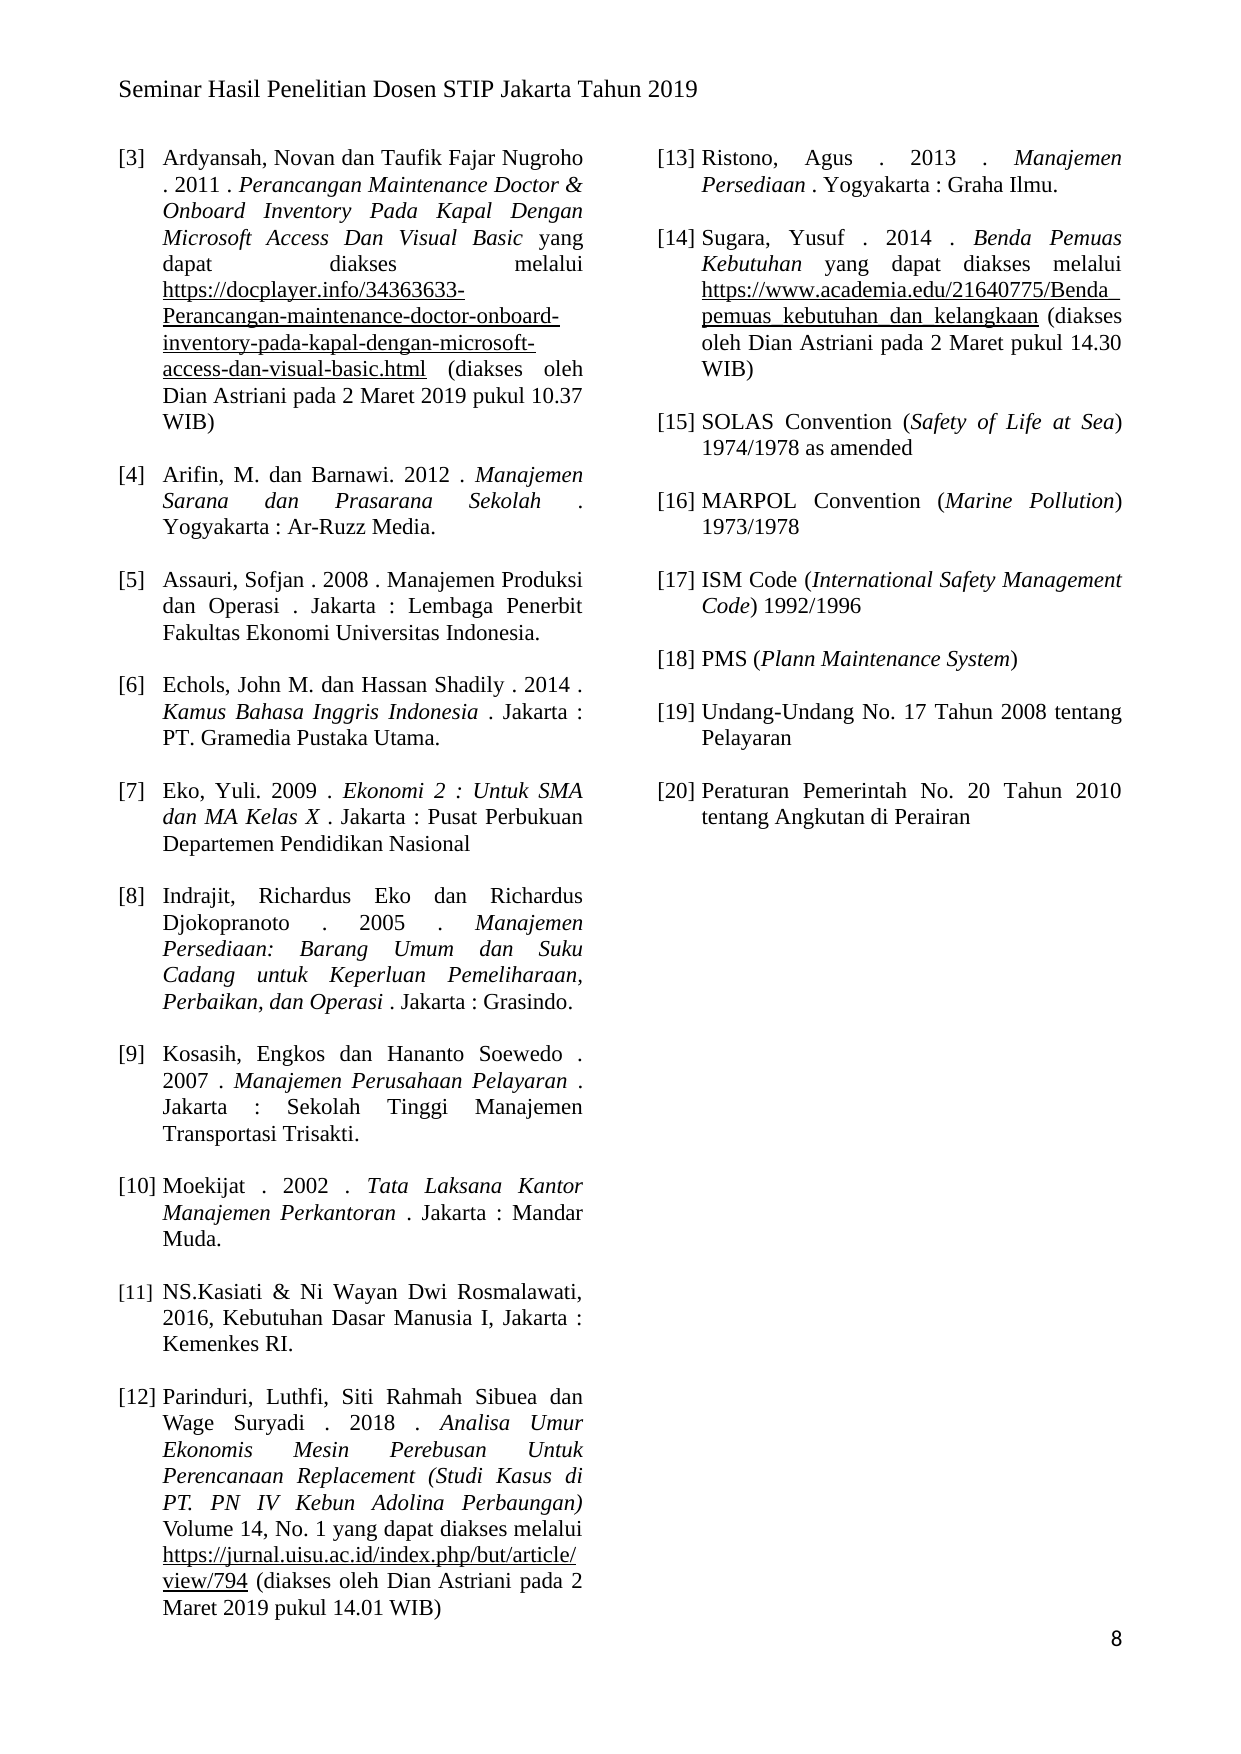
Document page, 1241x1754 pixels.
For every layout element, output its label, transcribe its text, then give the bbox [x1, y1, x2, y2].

list Assauri, Sofjan . 2008 . Manajemen Produksi dan Operasi . Jakarta : Lembaga Penerbit Fakultas Ekonomi Universitas Indonesia. [118, 566, 583, 645]
list SOLAS Convention (Safety of Life at Sea) 1974/1978 as amended [657, 408, 1122, 461]
list Undang-Undang No. 17 Tahun 2008 tentang Pelayaran [657, 698, 1122, 751]
list Peraturan Pemerintah No. 20 Tahun 2010 tentang Angkutan di Perairan [657, 777, 1122, 830]
list ISM Code (International Safety Management Code) 1992/1996 [657, 566, 1122, 619]
list Sugara, Yusuf . 2014 . Benda Pemuas Kebutuhan yang dapat diakses melalui https://www.academia.edu/21640775/Benda_pemuas_kebutuhan_dan_kelangkaan (diakses oleh Dian Astriani pada 2 Maret pukul 14.30 WIB) [657, 223, 1122, 382]
list Ardyansah, Novan dan Taufik Fajar Nugroho . 2011 . Perancangan Maintenance Doctor & Onboard Inventory Pada Kapal Dengan Microsoft Access Dan Visual Basic yang dapat diakses melalui https://docplayer.info/34363633-Perancangan-maintenance-doctor-onboard-inventory-pada-kapal-dengan-microsoft-access-dan-visual-basic.html (diakses oleh Dian Astriani pada 2 Maret 2019 pukul 10.37 WIB) [118, 144, 583, 434]
list Ristono, Agus . 2013 . Manajemen Persediaan . Yogyakarta : Graha Ilmu. [657, 144, 1122, 197]
list PMS (Plann Maintenance System) [657, 645, 1122, 672]
list Indrajit, Richardus Eko dan Richardus Djokopranoto . 2005 . Manajemen Persediaan: Barang Umum dan Suku Cadang untuk Keperluan Pemeliharaan, Perbaikan, dan Operasi . Jakarta : Grasindo. [118, 882, 583, 1014]
list MARPOL Convention (Marine Pollution) 1973/1978 [657, 487, 1122, 540]
list Parinduri, Luthfi, Siti Rahmah Sibuea dan Wage Suryadi . 2018 . Analisa Umur Ekonomis Mesin Perebusan Untuk Perencanaan Replacement (Studi Kasus di PT. PN IV Kebun Adolina Perbaungan) Volume 14, No. 1 yang dapat diakses melalui https://jurnal.uisu.ac.id/index.php/but/article/view/794 (diakses oleh Dian Astriani pada 2 Maret 2019 pukul 14.01 WIB) [118, 1383, 583, 1620]
list Moekijat . 2002 . Tata Laksana Kantor Manajemen Perkantoran . Jakarta : Mandar Muda. [118, 1172, 583, 1251]
list Echols, John M. dan Hassan Shadily . 2014 . Kamus Bahasa Inggris Indonesia . Jakarta : PT. Gramedia Pustaka Utama. [118, 672, 583, 751]
list Arifin, M. dan Barnawi. 2012 . Manajemen Sarana dan Prasarana Sekolah . Yogyakarta : Ar-Ruzz Media. [118, 461, 583, 540]
list Kosasih, Engkos dan Hananto Soewedo . 2007 . Manajemen Perusahaan Pelayaran . Jakarta : Sekolah Tinggi Manajemen Transportasi Trisakti. [118, 1041, 583, 1146]
list Eko, Yuli. 2009 . Ekonomi 2 : Untuk SMA dan MA Kelas X . Jakarta : Pusat Perbukuan Departemen Pendidikan Nasional [118, 777, 583, 856]
list NS.Kasiati & Ni Wayan Dwi Rosmalawati, 2016, Kebutuhan Dasar Manusia I, Jakarta : Kemenkes RI. [118, 1278, 583, 1357]
